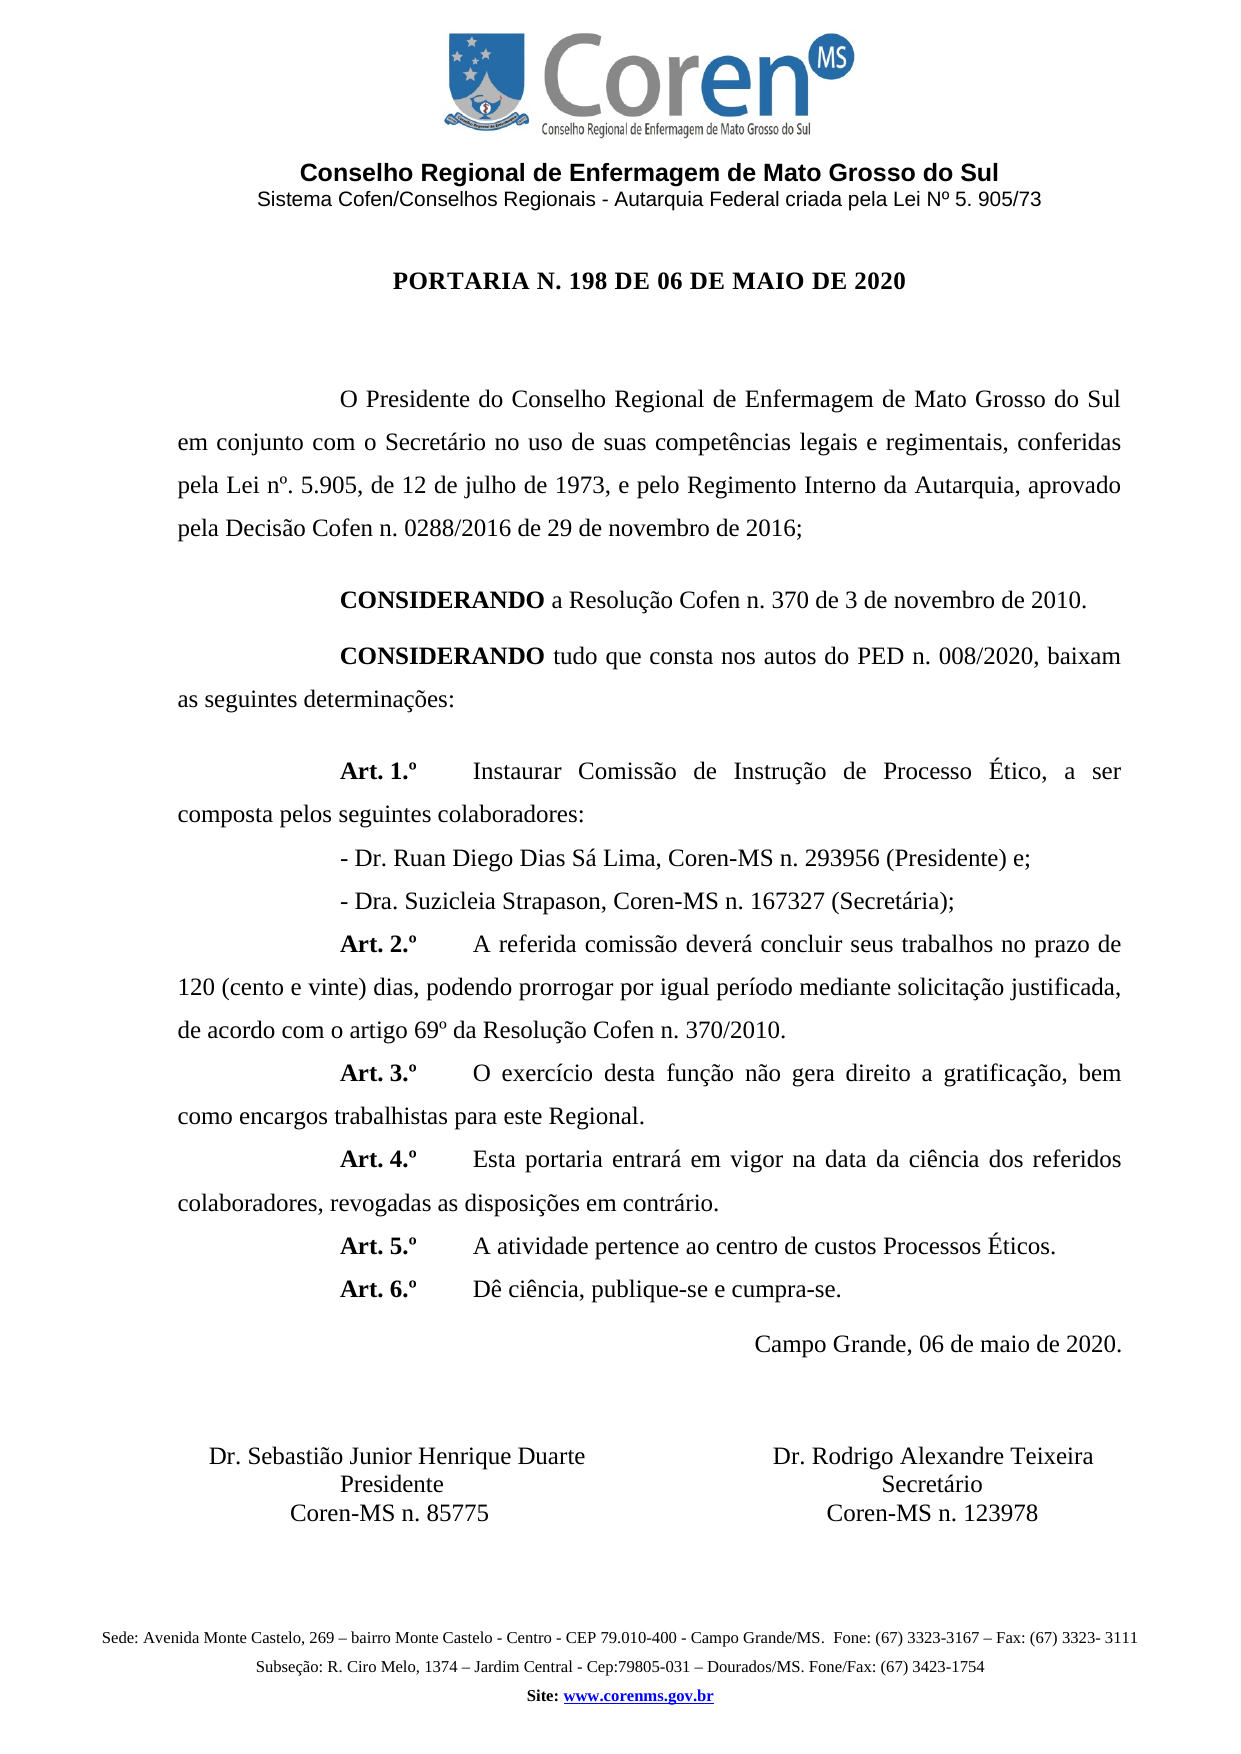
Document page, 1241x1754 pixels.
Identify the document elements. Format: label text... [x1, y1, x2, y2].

text CONSIDERANDO tudo que consta nos autos do PED n. 008/2020, baixam as seguintes determinações: [177, 641, 1122, 713]
list Instaurar Comissão de Instrução de Processo Ético, a ser composta pelos seguintes colaboradores: [177, 756, 1122, 828]
text Coren-MS n. 85775 Coren-MS n. 123978 [177, 1498, 1122, 1527]
list - Dr. Ruan Diego Dias Sá Lima, Coren-MS n. 293956 (Presidente) e; [340, 843, 1122, 871]
list A atividade pertence ao centro de custos Processos Éticos. [177, 1231, 1122, 1259]
list A referida comissão deverá concluir seus trabalhos no prazo de 120 (cento e vinte) dias, podendo prorrogar por igual período mediante solicitação justificada, de acordo com o artigo 69º da Resolução Cofen n. 370/2010. [177, 929, 1122, 1044]
list Dê ciência, publique-se e cumpra-se. [177, 1274, 1122, 1303]
list O exercício desta função não gera direito a gratificação, bem como encargos trabalhistas para este Regional. [177, 1058, 1122, 1130]
picture [442, 29, 857, 142]
text Dr. Sebastião Junior Henrique Duarte Dr. Rodrigo Alexandre Teixeira [177, 1441, 1122, 1469]
title Portaria n. 198 de 06 de MAIO de 2020 [177, 266, 1122, 294]
text Presidente Secretário [177, 1469, 1122, 1498]
list Esta portaria entrará em vigor na data da ciência dos referidos colaboradores, revogadas as disposições em contrário. [177, 1144, 1122, 1216]
text O Presidente do Conselho Regional de Enfermagem de Mato Grosso do Sul em conjunto com o Secretário no uso de suas competências legais e regimentais, conferidas pela Lei nº. 5.905, de 12 de julho de 1973, e pelo Regimento Interno da Autarquia, aprovado pela Decisão Cofen n. 0288/2016 de 29 de novembro de 2016; [177, 384, 1122, 542]
text CONSIDERANDO a Resolução Cofen n. 370 de 3 de novembro de 2010. [177, 585, 1122, 614]
list - Dra. Suzicleia Strapason, Coren-MS n. 167327 (Secretária); [340, 886, 1122, 914]
list Campo Grande, 06 de maio de 2020. [340, 1329, 1122, 1358]
